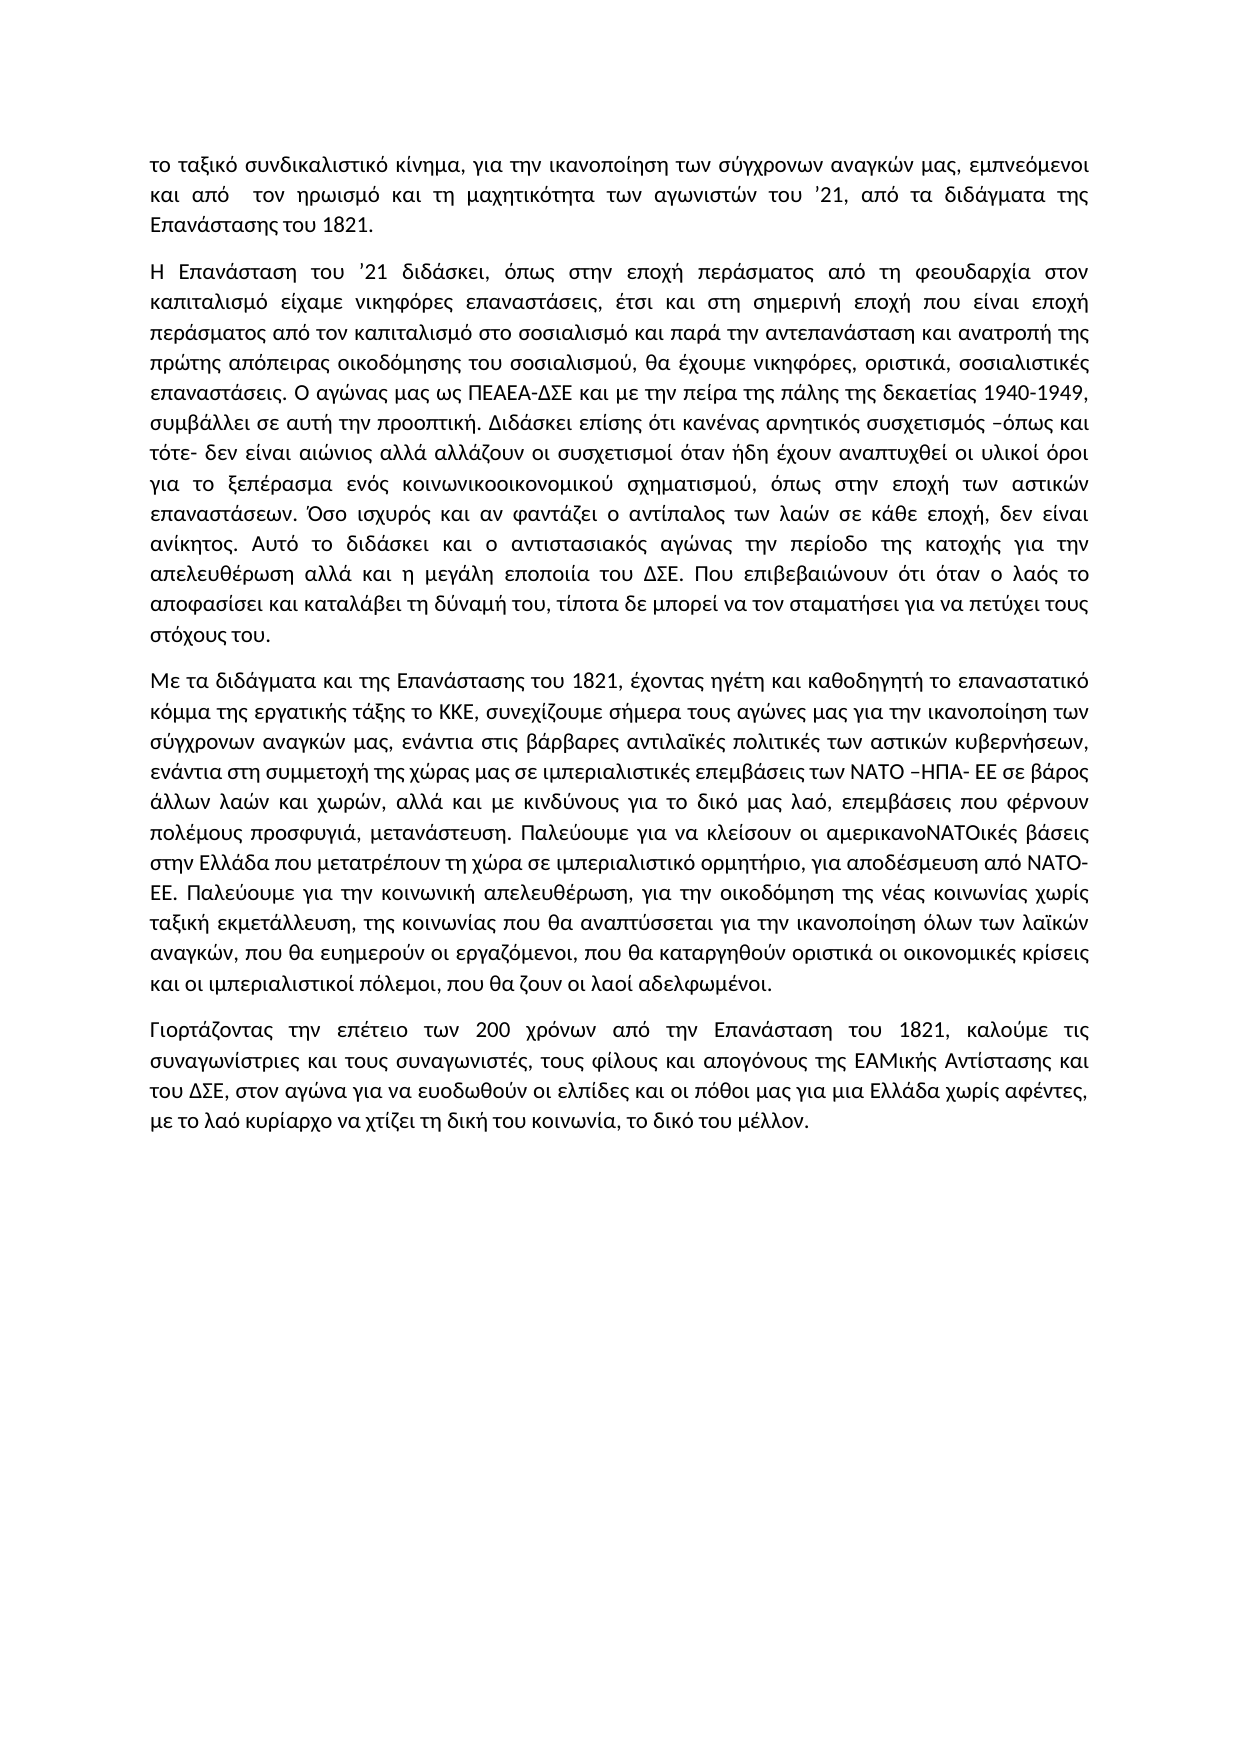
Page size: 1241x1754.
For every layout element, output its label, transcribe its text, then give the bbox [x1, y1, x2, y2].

text Με τα διδάγματα και της Επανάστασης του 1821, έχοντας ηγέτη και καθοδηγητή το επαναστατικό κόμμα της εργατικής τάξης το ΚΚΕ, συνεχίζουμε σήμερα τους αγώνες μας για την ικανοποίηση των σύγχρονων αναγκών μας, ενάντια στις βάρβαρες αντιλαϊκές πολιτικές των αστικών κυβερνήσεων, ενάντια στη συμμετοχή της χώρας μας σε ιμπεριαλιστικές επεμβάσεις των ΝΑΤΟ –ΗΠΑ- ΕΕ σε βάρος άλλων λαών και χωρών, αλλά και με κινδύνους για το δικό μας λαό, επεμβάσεις που φέρνουν πολέμους προσφυγιά, μετανάστευση. Παλεύουμε για να κλείσουν οι αμερικανοΝΑΤΟικές βάσεις στην Ελλάδα που μετατρέπουν τη χώρα σε ιμπεριαλιστικό ορμητήριο, για αποδέσμευση από ΝΑΤΟ-ΕΕ. Παλεύουμε για την κοινωνική απελευθέρωση, για την οικοδόμηση της νέας κοινωνίας χωρίς ταξική εκμετάλλευση, της κοινωνίας που θα αναπτύσσεται για την ικανοποίηση όλων των λαϊκών αναγκών, που θα ευημερούν οι εργαζόμενοι, που θα καταργηθούν οριστικά οι οικονομικές κρίσεις και οι ιμπεριαλιστικοί πόλεμοι, που θα ζουν οι λαοί αδελφωμένοι. [150, 667, 1090, 997]
text Η Επανάσταση του ’21 διδάσκει, όπως στην εποχή περάσματος από τη φεουδαρχία στον καπιταλισμό είχαμε νικηφόρες επαναστάσεις, έτσι και στη σημερινή εποχή που είναι εποχή περάσματος από τον καπιταλισμό στο σοσιαλισμό και παρά την αντεπανάσταση και ανατροπή της πρώτης απόπειρας οικοδόμησης του σοσιαλισμού, θα έχουμε νικηφόρες, οριστικά, σοσιαλιστικές επαναστάσεις. Ο αγώνας μας ως ΠΕΑΕΑ-ΔΣΕ και με την πείρα της πάλης της δεκαετίας 1940-1949, συμβάλλει σε αυτή την προοπτική. Διδάσκει επίσης ότι κανένας αρνητικός συσχετισμός –όπως και τότε- δεν είναι αιώνιος αλλά αλλάζουν οι συσχετισμοί όταν ήδη έχουν αναπτυχθεί οι υλικοί όροι για το ξεπέρασμα ενός κοινωνικοοικονομικού σχηματισμού, όπως στην εποχή των αστικών επαναστάσεων. Όσο ισχυρός και αν φαντάζει ο αντίπαλος των λαών σε κάθε εποχή, δεν είναι ανίκητος. Αυτό το διδάσκει και ο αντιστασιακός αγώνας την περίοδο της κατοχής για την απελευθέρωση αλλά και η μεγάλη εποποιία του ΔΣΕ. Που επιβεβαιώνουν ότι όταν ο λαός το αποφασίσει και καταλάβει τη δύναμή του, τίποτα δε μπορεί να τον σταματήσει για να πετύχει τους στόχους του. [150, 257, 1090, 648]
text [150, 150, 1090, 238]
text Γιορτάζοντας την επέτειο των 200 χρόνων από την Επανάσταση του 1821, καλούμε τις συναγωνίστριες και τους συναγωνιστές, τους φίλους και απογόνους της ΕΑΜικής Αντίστασης και του ΔΣΕ, στον αγώνα για να ευοδωθούν οι ελπίδες και οι πόθοι μας για μια Ελλάδα χωρίς αφέντες, με το λαό κυρίαρχο να χτίζει τη δική του κοινωνία, το δικό του μέλλον. [150, 1016, 1090, 1134]
